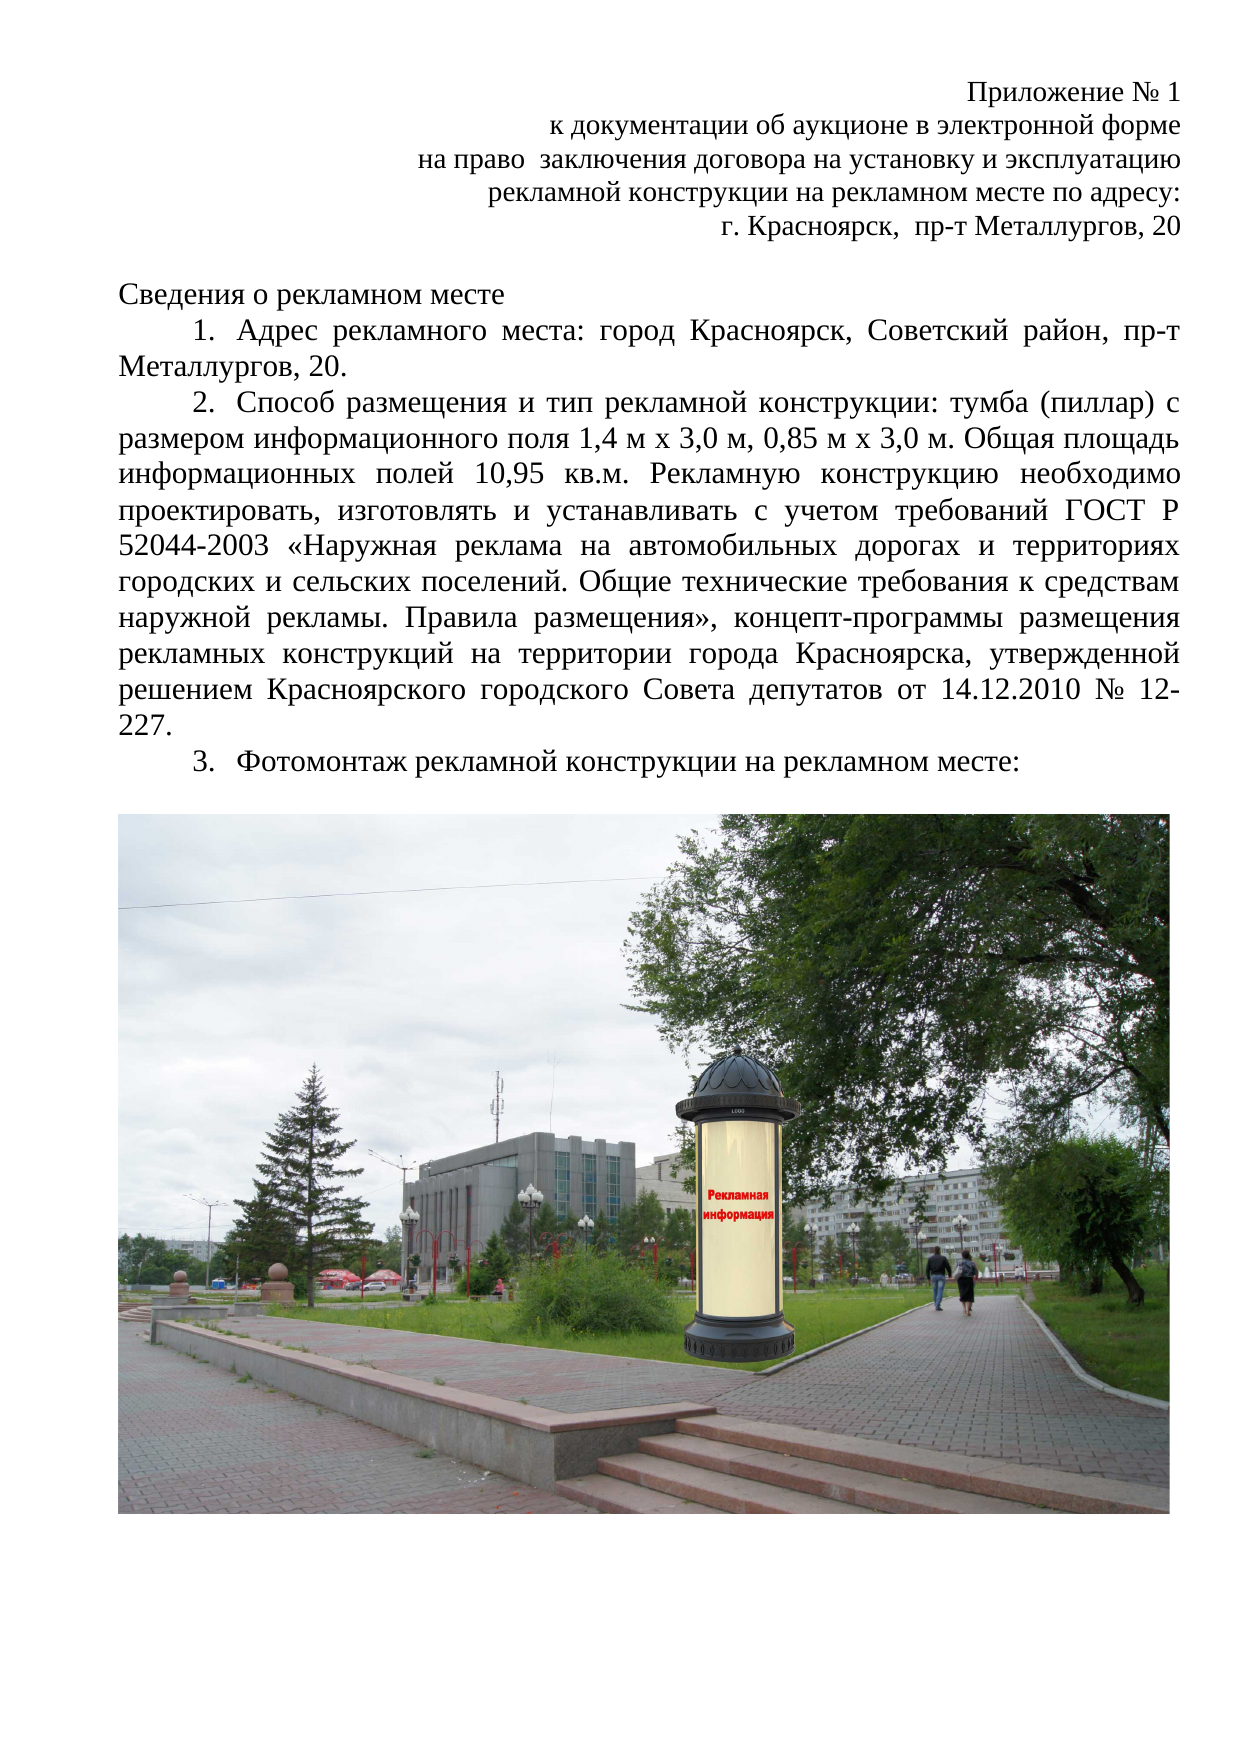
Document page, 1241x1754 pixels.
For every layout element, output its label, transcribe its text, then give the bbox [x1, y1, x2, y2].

text Сведения о рекламном месте [118, 275, 1181, 311]
list Фотомонтаж рекламной конструкции на рекламном месте: [118, 742, 1181, 778]
text Приложение № 1 [118, 74, 1181, 107]
subtitle к документации об аукционе в электронной форме [118, 107, 1181, 141]
text г. Красноярск, пр-т Металлургов, 20 [118, 208, 1181, 242]
subtitle рекламной конструкции на рекламном месте по адресу: [118, 174, 1181, 208]
list Способ размещения и тип рекламной конструкции: тумба (пиллар) с размером информационного поля 1,4 м х 3,0 м, 0,85 м х 3,0 м. Общая площадь информационных полей 10,95 кв.м. Рекламную конструкцию необходимо проектировать, изготовлять и устанавливать с учетом требований ГОСТ Р 52044-2003 «Наружная реклама на автомобильных дорогах и территориях городских и сельских поселений. Общие технические требования к средствам наружной рекламы. Правила размещения», концепт-программы размещения рекламных конструкций на территории города Красноярска, утвержденной решением Красноярского городского Совета депутатов от 14.12.2010 № 12-227. [118, 383, 1181, 742]
subtitle на право заключения договора на установку и эксплуатацию [118, 141, 1181, 174]
list Адрес рекламного места: город Красноярск, Советский район, пр-т Металлургов, 20. [118, 311, 1181, 383]
picture [118, 814, 1170, 1514]
